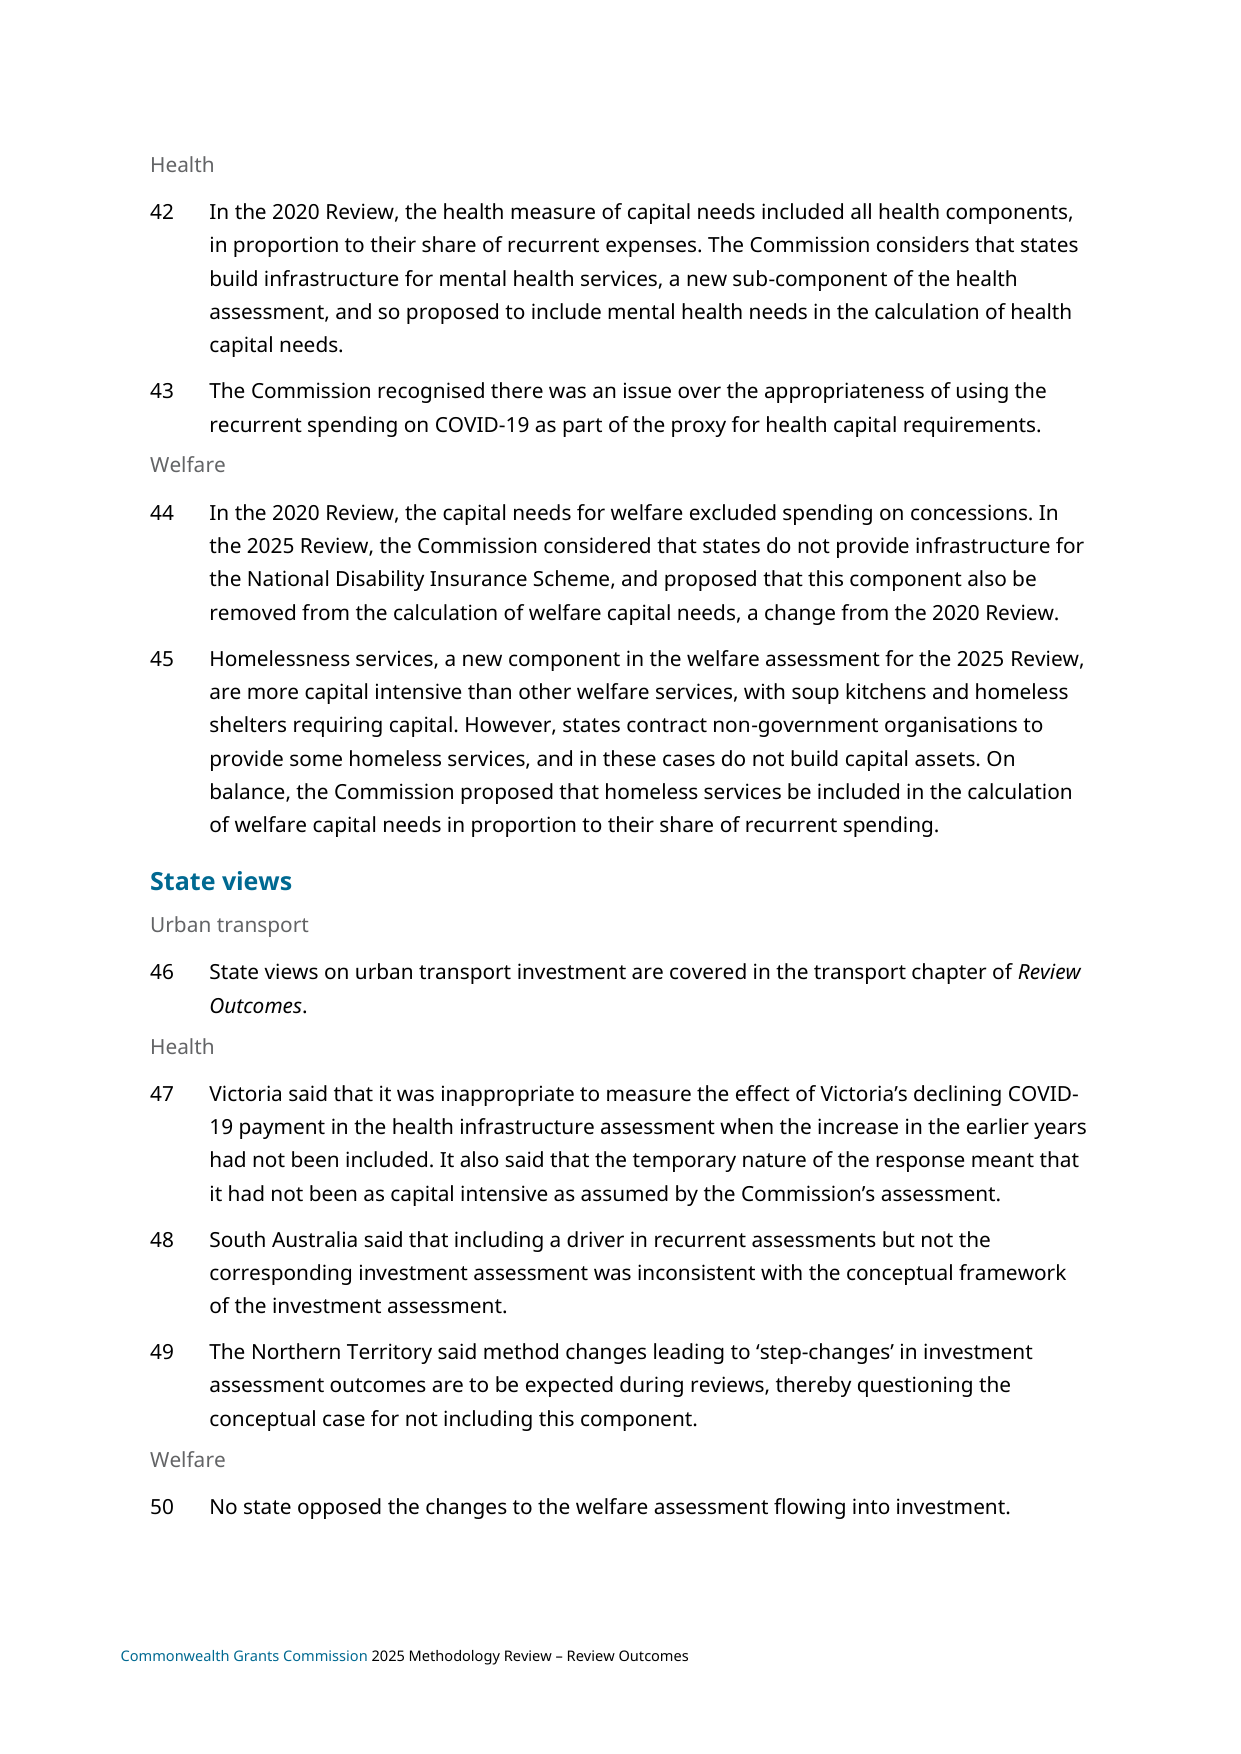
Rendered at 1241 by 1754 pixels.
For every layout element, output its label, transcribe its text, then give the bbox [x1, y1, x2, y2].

subtitle Health [150, 150, 1090, 178]
text No state opposed the changes to the welfare assessment flowing into investment. [150, 1487, 1090, 1521]
text The Northern Territory said method changes leading to ‘step-changes’ in investment assessment outcomes are to be expected during reviews, thereby questioning the conceptual case for not including this component. [150, 1332, 1090, 1432]
subtitle Welfare [150, 1445, 1090, 1473]
subtitle Health [150, 1032, 1090, 1060]
text State views on urban transport investment are covered in the transport chapter of Review Outcomes. [150, 953, 1090, 1019]
text South Australia said that including a driver in recurrent assessments but not the corresponding investment assessment was inconsistent with the conceptual framework of the investment assessment. [150, 1220, 1090, 1320]
subtitle Welfare [150, 451, 1090, 479]
subtitle State views [150, 864, 1090, 898]
text In the 2020 Review, the capital needs for welfare excluded spending on concessions. In the 2025 Review, the Commission considered that states do not provide infrastructure for the National Disability Insurance Scheme, and proposed that this component also be removed from the calculation of welfare capital needs, a change from the 2020 Review. [150, 493, 1090, 626]
text Homelessness services, a new component in the welfare assessment for the 2025 Review, are more capital intensive than other welfare services, with soup kitchens and homeless shelters requiring capital. However, states contract non-government organisations to provide some homeless services, and in these cases do not build capital assets. On balance, the Commission proposed that homeless services be included in the calculation of welfare capital needs in proportion to their share of recurrent spending. [150, 639, 1090, 839]
text Victoria said that it was inappropriate to measure the effect of Victoria’s declining COVID-19 payment in the health infrastructure assessment when the increase in the earlier years had not been included. It also said that the temporary nature of the response meant that it had not been as capital intensive as assumed by the Commission’s assessment. [150, 1074, 1090, 1207]
subtitle Urban transport [150, 910, 1090, 939]
text In the 2020 Review, the health measure of capital needs included all health components, in proportion to their share of recurrent expenses. The Commission considers that states build infrastructure for mental health services, a new sub-component of the health assessment, and so proposed to include mental health needs in the calculation of health capital needs. [150, 192, 1090, 359]
text The Commission recognised there was an issue over the appropriateness of using the recurrent spending on COVID-19 as part of the proxy for health capital requirements. [150, 371, 1090, 438]
